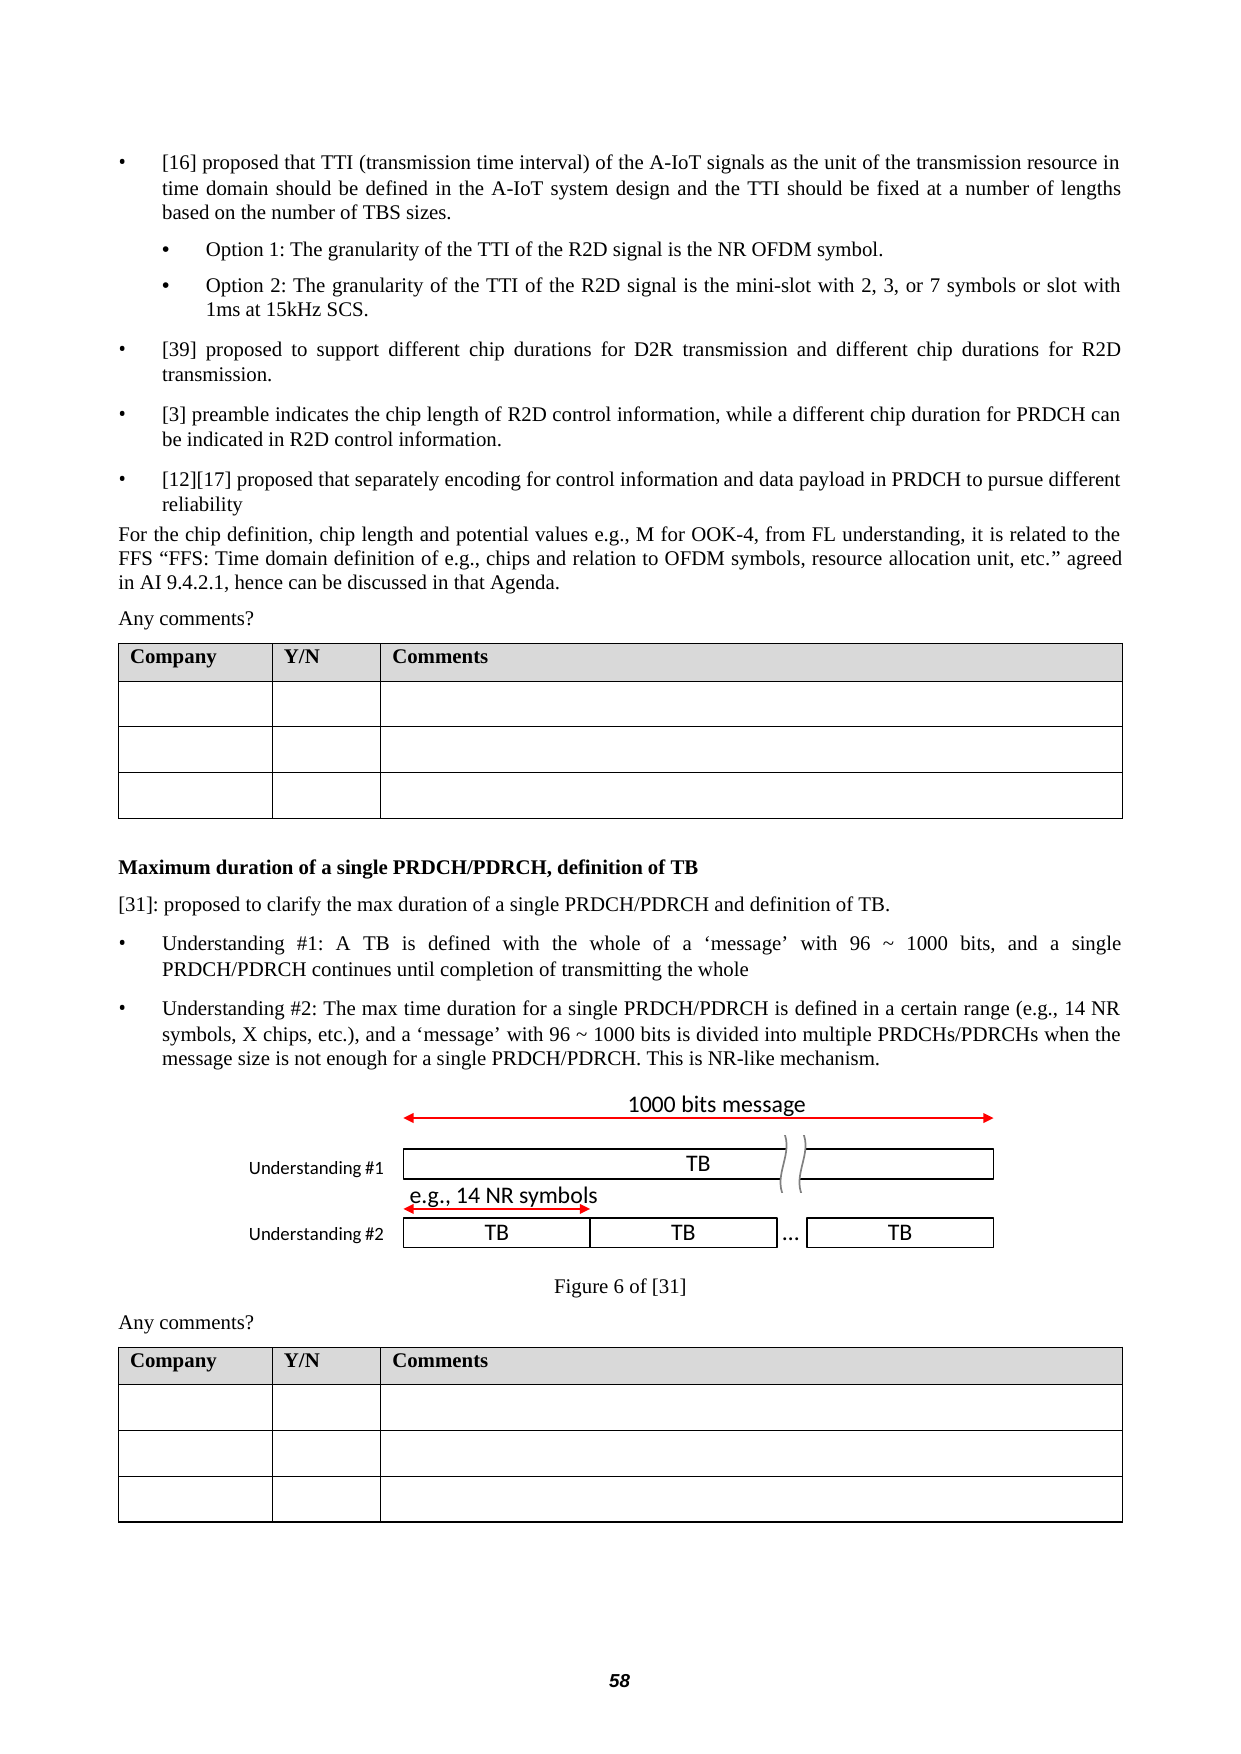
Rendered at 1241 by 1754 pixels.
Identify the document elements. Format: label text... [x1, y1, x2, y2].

table_header Comments [381, 1348, 1122, 1384]
table_header Company [119, 644, 272, 681]
text Maximum duration of a single PRDCH/PDRCH, definition of TB [118, 855, 1122, 879]
table_cell [381, 1477, 1122, 1521]
table_cell [119, 1385, 272, 1430]
table_header Comments [381, 644, 1122, 681]
table_cell [381, 1385, 1122, 1430]
table_cell [381, 773, 1122, 818]
table_cell [119, 773, 272, 818]
list Understanding #1: A TB is defined with the whole of a ‘message’ with 96 ~ 1000 bits, and a single PRDCH/PDRCH continues until completion of transmitting the whole [118, 928, 1122, 981]
text Figure 6 of [31] [118, 1273, 1122, 1298]
list Option 1: The granularity of the TTI of the R2D signal is the NR OFDM symbol. [162, 237, 1122, 261]
table_cell [119, 682, 272, 726]
list [16] proposed that TTI (transmission time interval) of the A-IoT signals as the unit of the transmission resource in time domain should be defined in the A-IoT system design and the TTI should be fixed at a number of lengths based on the number of TBS sizes. [118, 147, 1122, 224]
list Understanding #2: The max time duration for a single PRDCH/PDRCH is defined in a certain range (e.g., 14 NR symbols, X chips, etc.), and a ‘message’ with 96 ~ 1000 bits is divided into multiple PRDCHs/PDRCHs when the message size is not enough for a single PRDCH/PDRCH. This is NR-like mechanism. [118, 993, 1122, 1070]
list [3] preamble indicates the chip length of R2D control information, while a different chip duration for PRDCH can be indicated in R2D control information. [118, 399, 1122, 451]
table_cell [273, 727, 380, 772]
table_cell [273, 682, 380, 726]
table_cell [381, 727, 1122, 772]
table_cell [119, 1477, 272, 1521]
table_cell [273, 1477, 380, 1521]
text [31]: proposed to clarify the max duration of a single PRDCH/PDRCH and definition of TB. [118, 892, 1122, 916]
text Any comments? [118, 606, 1122, 630]
table_header Y/N [273, 644, 380, 681]
table_header Y/N [273, 1348, 380, 1384]
table_cell [119, 727, 272, 772]
list [39] proposed to support different chip durations for D2R transmission and different chip durations for R2D transmission. [118, 334, 1122, 386]
text For the chip definition, chip length and potential values e.g., M for OOK-4, from FL understanding, it is related to the FFS “FFS: Time domain definition of e.g., chips and relation to OFDM symbols, resource allocation unit, etc.” agreed in AI 9.4.2.1, hence can be discussed in that Agenda. [118, 522, 1122, 594]
list [12][17] proposed that separately encoding for control information and data payload in PRDCH to pursue different reliability [118, 464, 1122, 516]
table_cell [381, 1431, 1122, 1476]
table_cell [273, 773, 380, 818]
table_cell [273, 1431, 380, 1476]
table_cell [119, 1431, 272, 1476]
table_cell [273, 1385, 380, 1430]
list Option 2: The granularity of the TTI of the R2D signal is the mini-slot with 2, 3, or 7 symbols or slot with 1ms at 15kHz SCS. [162, 273, 1122, 321]
text Any comments? [118, 1310, 1122, 1334]
table_header Company [119, 1348, 272, 1384]
table_cell [381, 682, 1122, 726]
